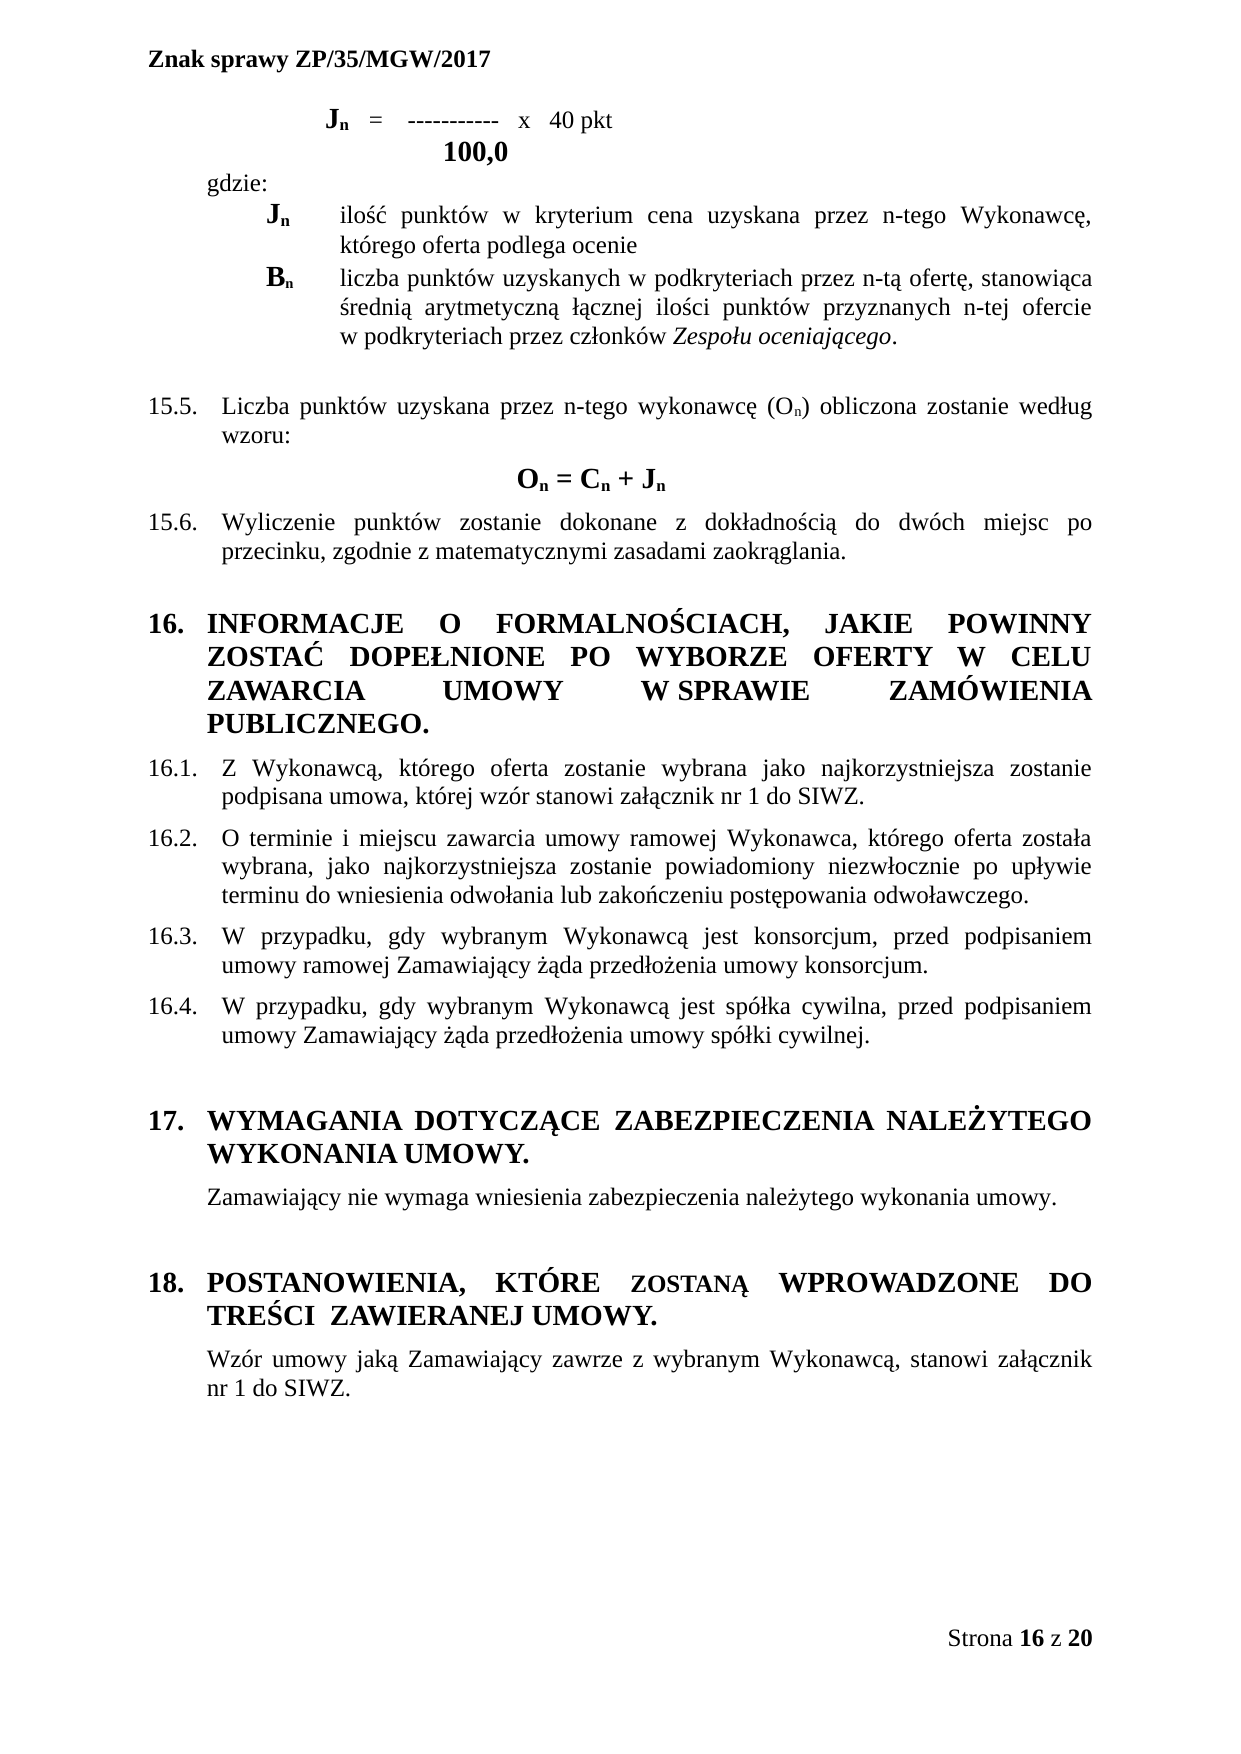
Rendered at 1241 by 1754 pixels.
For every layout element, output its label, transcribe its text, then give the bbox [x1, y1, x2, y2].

text gdzie: [207, 168, 1093, 197]
text 100,0 [207, 134, 1093, 168]
list O terminie i miejscu zawarcia umowy ramowej Wykonawca, którego oferta została wybrana, jako najkorzystniejsza zostanie powiadomiony niezwłocznie po upływie terminu do wniesienia odwołania lub zakończeniu postępowania odwoławczego. [148, 823, 1093, 909]
subtitle 16. INFORMACJE O FORMALNOŚCIACH, JAKIE POWINNY ZOSTAĆ DOPEŁNIONE PO WYBORZE OFERTY W CELU ZAWARCIA UMOWY W SPRAWIE ZAMÓWIENIA PUBLICZNEGO. [148, 606, 1093, 740]
text Wzór umowy jaką Zamawiający zawrze z wybranym Wykonawcą, stanowi załącznik nr 1 do SIWZ. [207, 1344, 1093, 1402]
list Z Wykonawcą, którego oferta zostanie wybrana jako najkorzystniejsza zostanie podpisana umowa, której wzór stanowi załącznik nr 1 do SIWZ. [148, 753, 1093, 810]
list W przypadku, gdy wybranym Wykonawcą jest spółka cywilna, przed podpisaniem umowy Zamawiający żąda przedłożenia umowy spółki cywilnej. [148, 991, 1093, 1049]
subtitle 17. WYMAGANIA DOTYCZĄCE ZABEZPIECZENIA NALEŻYTEGO WYKONANIA UMOWY. [148, 1103, 1093, 1170]
text 15.6. Wyliczenie punktów zostanie dokonane z dokładnością do dwóch miejsc po przecinku, zgodnie z matematycznymi zasadami zaokrąglania. [148, 507, 1093, 565]
text 15.5. Liczba punktów uzyskana przez n-tego wykonawcę (On) obliczona zostanie według wzoru: [148, 391, 1093, 449]
subtitle 18. POSTANOWIENIA, KTÓRE ZOSTANĄ WPROWADZONE DO TREŚCI ZAWIERANEJ UMOWY. [148, 1265, 1093, 1332]
text Jn = ----------- x 40 pkt [207, 101, 1093, 134]
text On = Cn + Jn [516, 461, 1093, 495]
list W przypadku, gdy wybranym Wykonawcą jest konsorcjum, przed podpisaniem umowy ramowej Zamawiający żąda przedłożenia umowy konsorcjum. [148, 921, 1093, 979]
text Zamawiający nie wymaga wniesienia zabezpieczenia należytego wykonania umowy. [148, 1182, 1093, 1211]
text Jn ilość punktów w kryterium cena uzyskana przez n-tego Wykonawcę, którego oferta podlega ocenie [266, 197, 1093, 259]
text Bn liczba punktów uzyskanych w podkryteriach przez n-tą ofertę, stanowiąca średnią arytmetyczną łącznej ilości punktów przyznanych n-tej ofercie w podkryteriach przez członków Zespołu oceniającego. [266, 259, 1093, 350]
